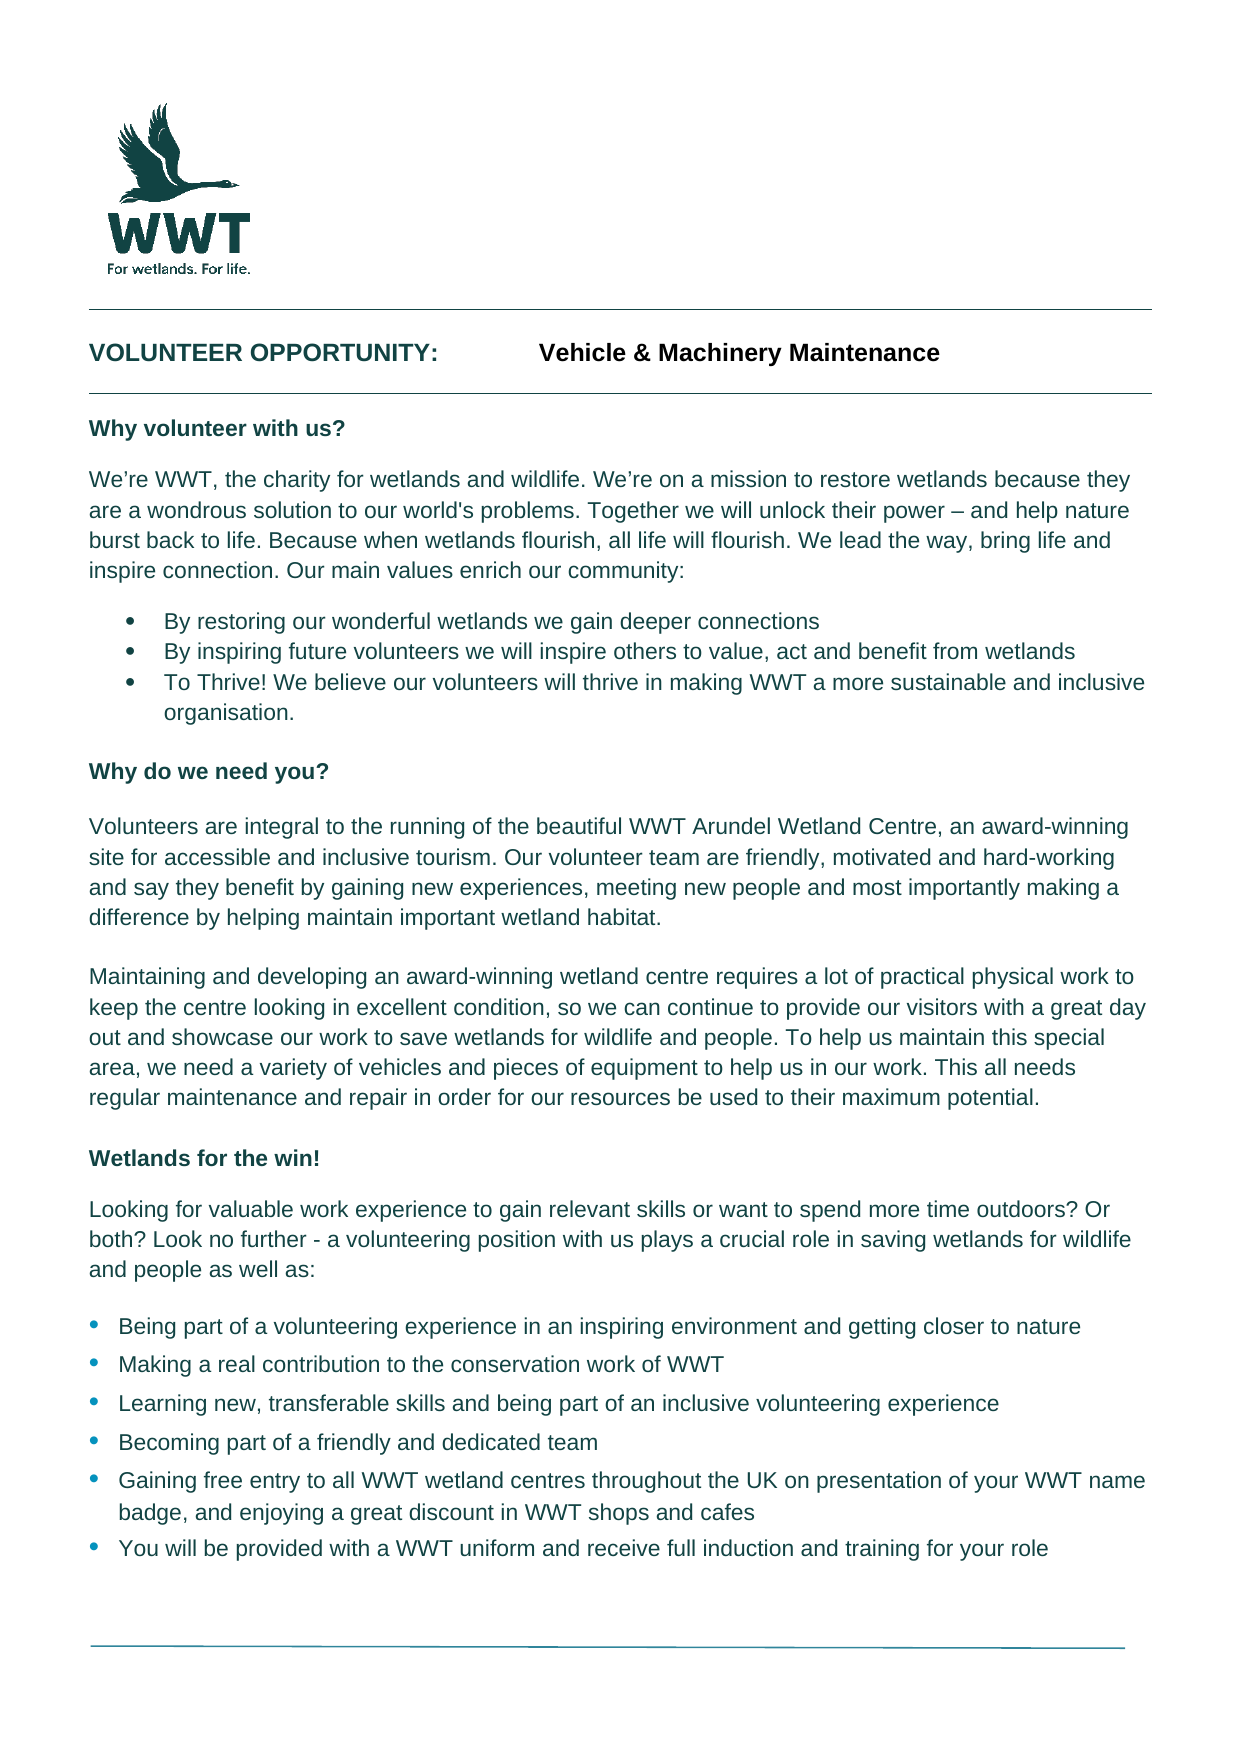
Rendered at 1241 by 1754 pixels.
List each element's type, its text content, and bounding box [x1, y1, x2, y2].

text Wetlands for the win! [89, 1144, 1152, 1171]
text Maintaining and developing an award-winning wetland centre requires a lot of practical physical work to keep the centre looking in excellent condition, so we can continue to provide our visitors with a great day out and showcase our work to save wetlands for wildlife and people. To help us maintain this special area, we need a variety of vehicles and pieces of equipment to help us in our work. This all needs regular maintenance and repair in order for our resources be used to their maximum potential. [89, 963, 1152, 1110]
list You will be provided with a WWT uniform and receive full induction and training for your role [89, 1529, 1152, 1562]
list By inspiring future volunteers we will inspire others to value, act and benefit from wetlands [126, 638, 1152, 664]
list By restoring our wonderful wetlands we gain deeper connections [126, 608, 1152, 634]
list Becoming part of a friendly and dedicated team [89, 1423, 1152, 1456]
text We’re WWT, the charity for wetlands and wildlife. We’re on a mission to restore wetlands because they are a wondrous solution to our world's problems. Together we will unlock their power – and help nature burst back to life. Because when wetlands flourish, all life will flourish. We lead the way, bring life and inspire connection. Our main values enrich our community: [89, 466, 1152, 583]
text Looking for valuable work experience to gain relevant skills or want to spend more time outdoors? Or both? Look no further - a volunteering position with us plays a crucial role in saving wetlands for wildlife and people as well as: [89, 1196, 1152, 1282]
text Why volunteer with us? [89, 415, 1152, 442]
picture [88, 88, 267, 289]
list Being part of a volunteering experience in an inspiring environment and getting closer to nature [89, 1307, 1152, 1341]
text Volunteers are integral to the running of the beautiful WWT Arundel Wetland Centre, an award-winning site for accessible and inclusive tourism. Our volunteer team are friendly, motivated and hard-working and say they benefit by gaining new experiences, meeting new people and most importantly making a difference by helping maintain important wetland habitat. [89, 813, 1152, 930]
list Learning new, transferable skills and being part of an inclusive volunteering experience [89, 1384, 1152, 1418]
list Gaining free entry to all WWT wetland centres throughout the UK on presentation of your WWT name badge, and enjoying a great discount in WWT shops and cafes [89, 1461, 1152, 1525]
text Why do we need you? [89, 750, 1152, 784]
text VOLUNTEER OPPORTUNITY: Vehicle & Machinery Maintenance [89, 310, 1152, 393]
list Making a real contribution to the conservation work of WWT [89, 1346, 1152, 1379]
list To Thrive! We believe our volunteers will thrive in making WWT a more sustainable and inclusive organisation. [126, 668, 1152, 725]
